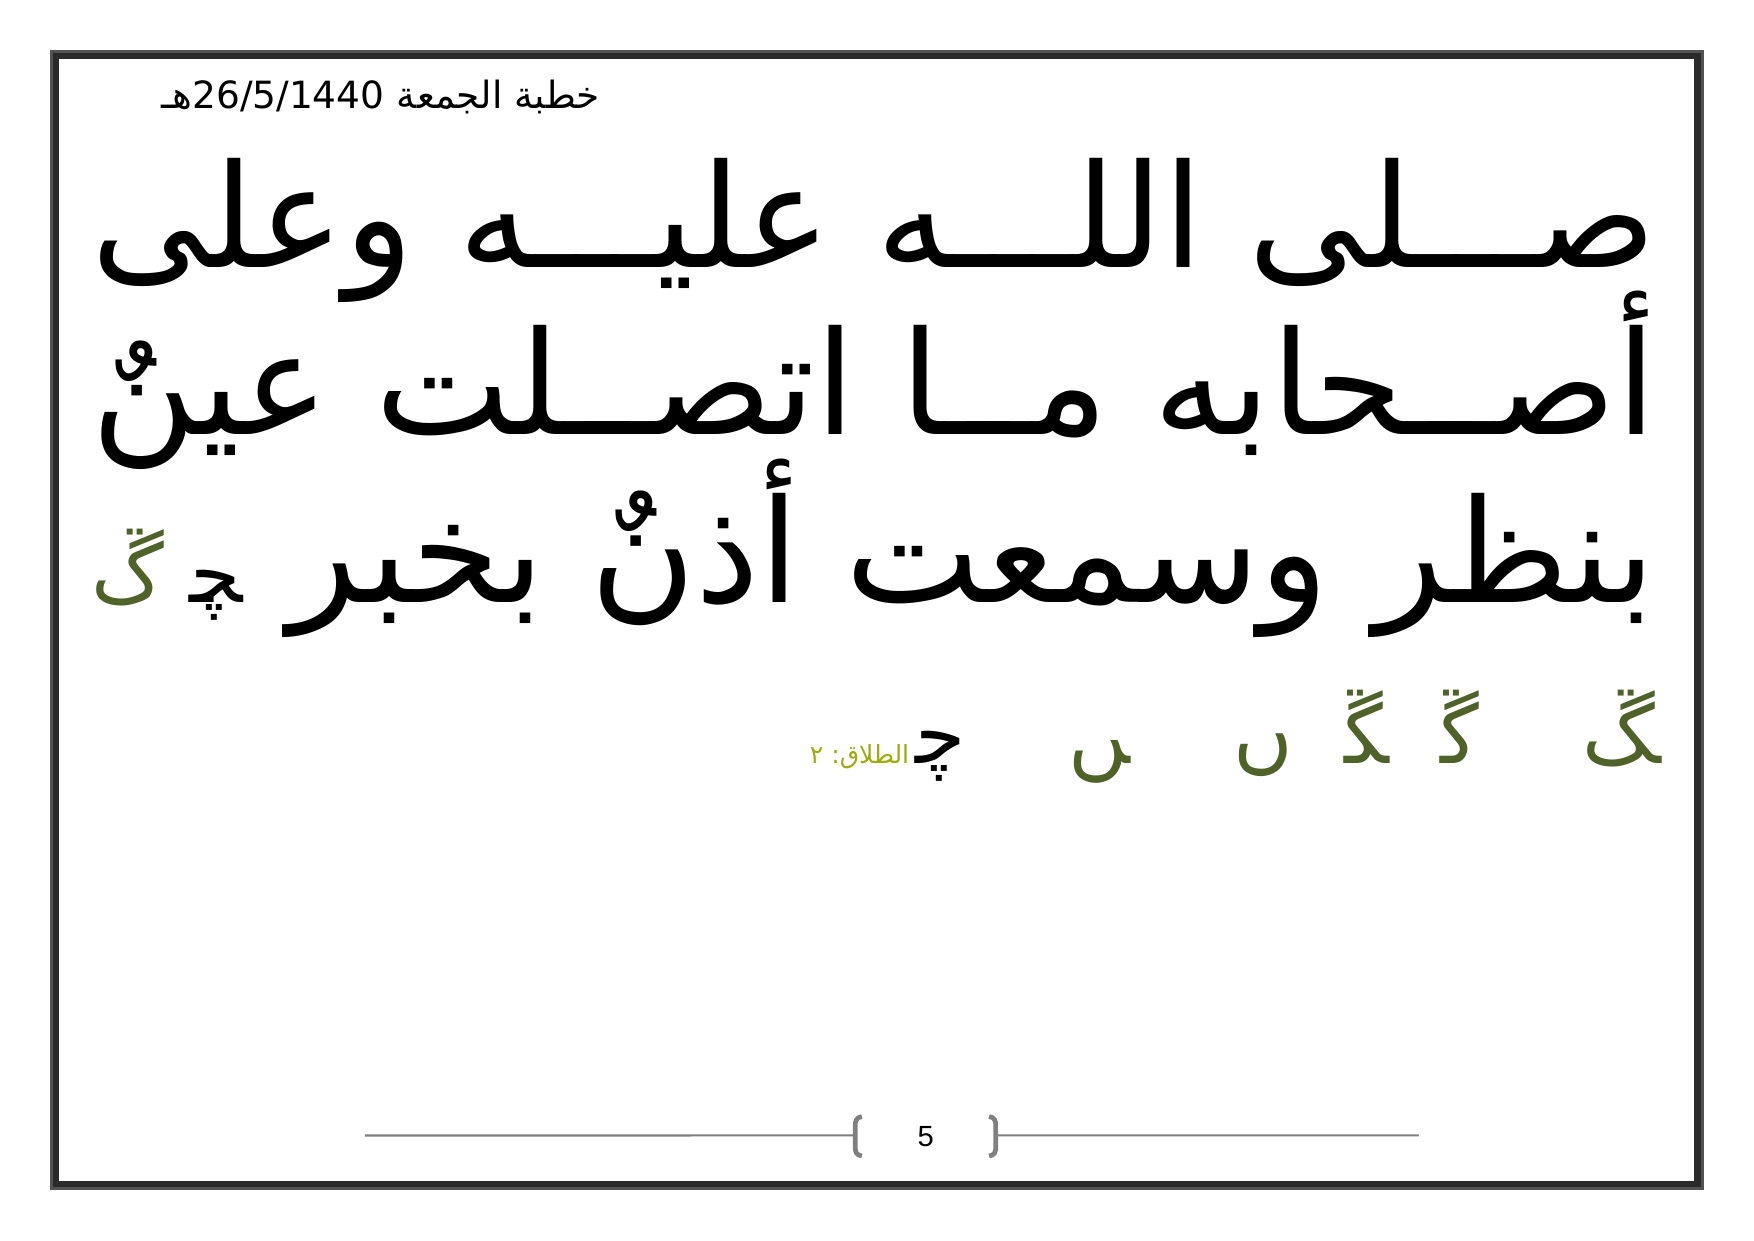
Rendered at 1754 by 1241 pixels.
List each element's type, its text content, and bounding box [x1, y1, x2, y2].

text صلى الله عليه وعلى أصحابه ما اتصلت عينٌ بنظر وسمعت أذنٌ بخبر ﭽ ﮚ ﮛ ﮜ ﮝ ﮞ ﮟ ﭼ الطلاق: ٢ [91, 134, 1656, 796]
